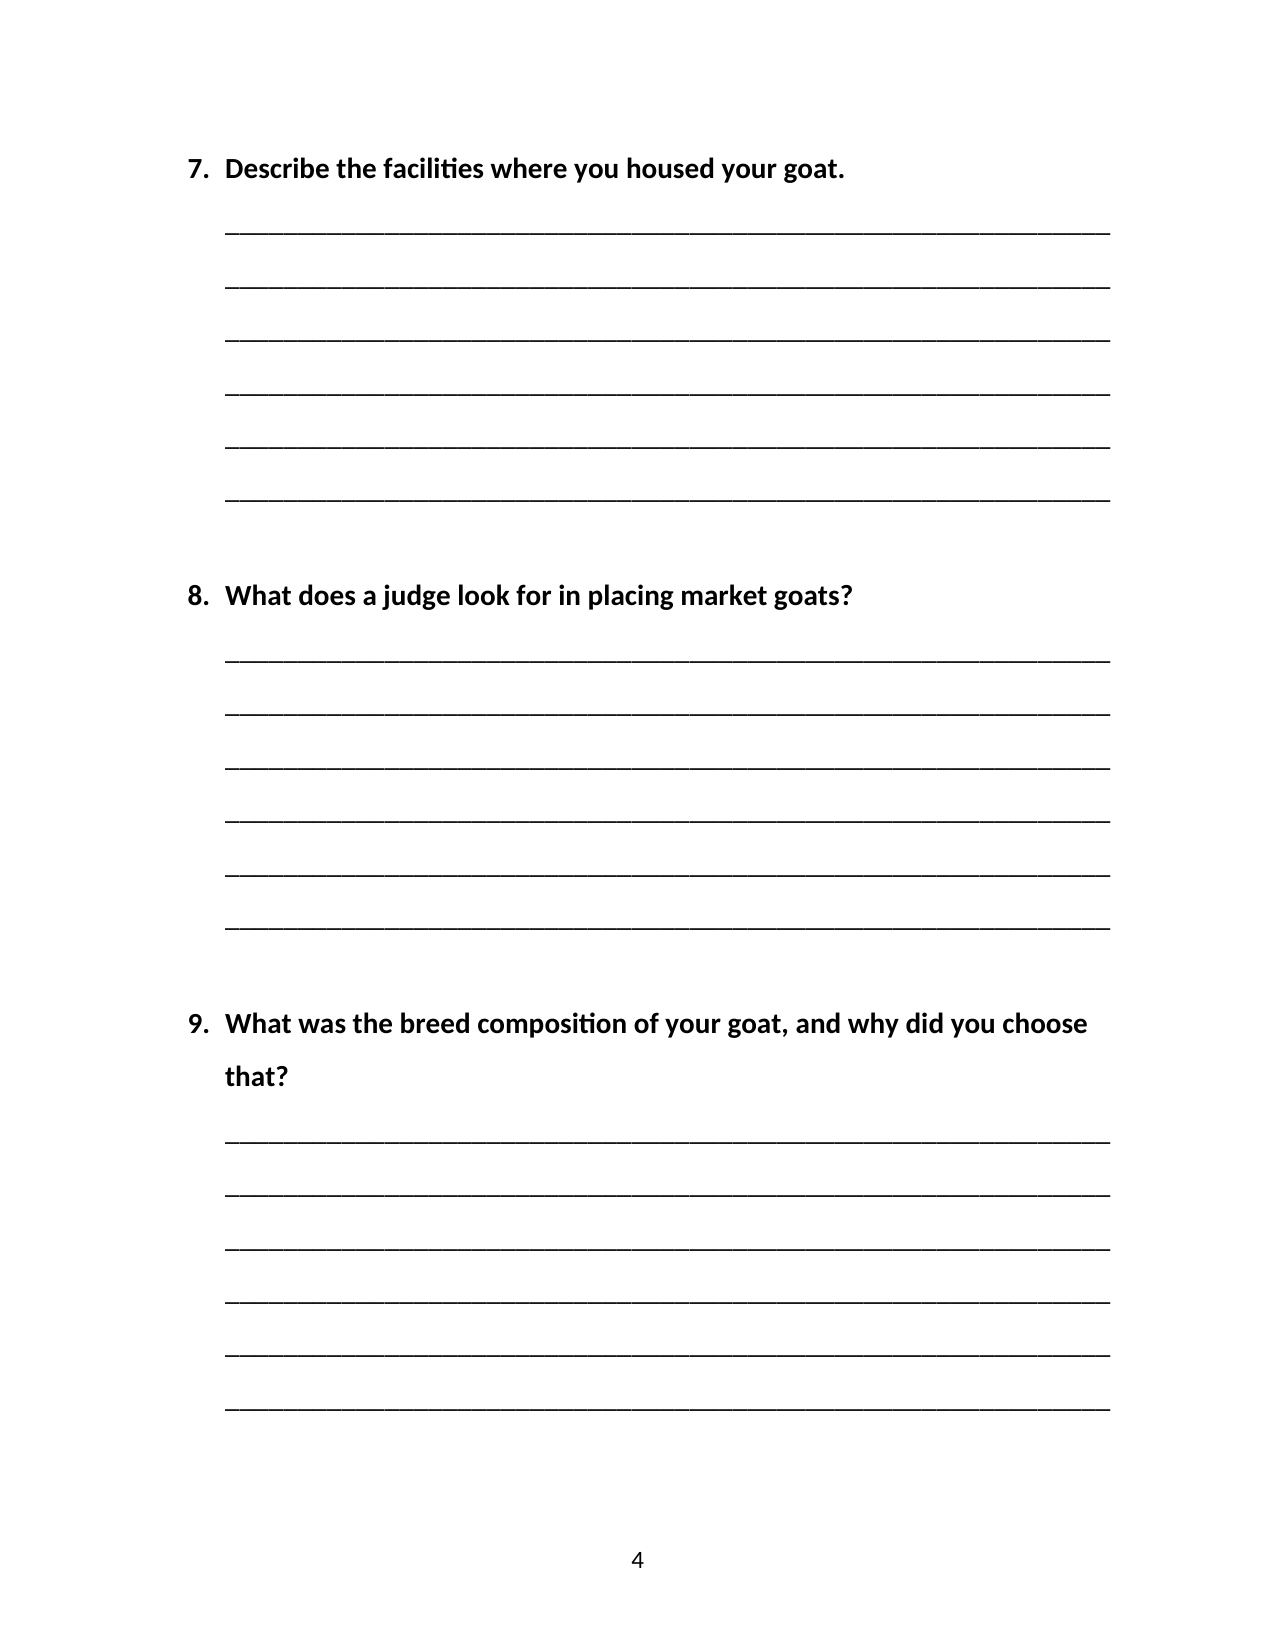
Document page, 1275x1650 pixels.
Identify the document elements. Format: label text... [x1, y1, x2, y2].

list ______________________________________________________________________________________________________________________________________________________________________________________________________________________________________________________________________________________________________________________________________________________________________________ [225, 631, 1125, 934]
list What was the breed composition of your goat, and why did you choose that? [187, 1005, 1125, 1094]
list ______________________________________________________________________________________________________________________________________________________________________________________________________________________________________________________________________________________________________________________________________________________________________________ [225, 203, 1125, 506]
list Describe the facilities where you housed your goat. [187, 150, 1125, 186]
list What does a judge look for in placing market goats? [187, 577, 1125, 613]
list ______________________________________________________________________________________________________________________________________________________________________________________________________________________________________________________________________________________________________________________________________________________________________________ [225, 1112, 1125, 1415]
